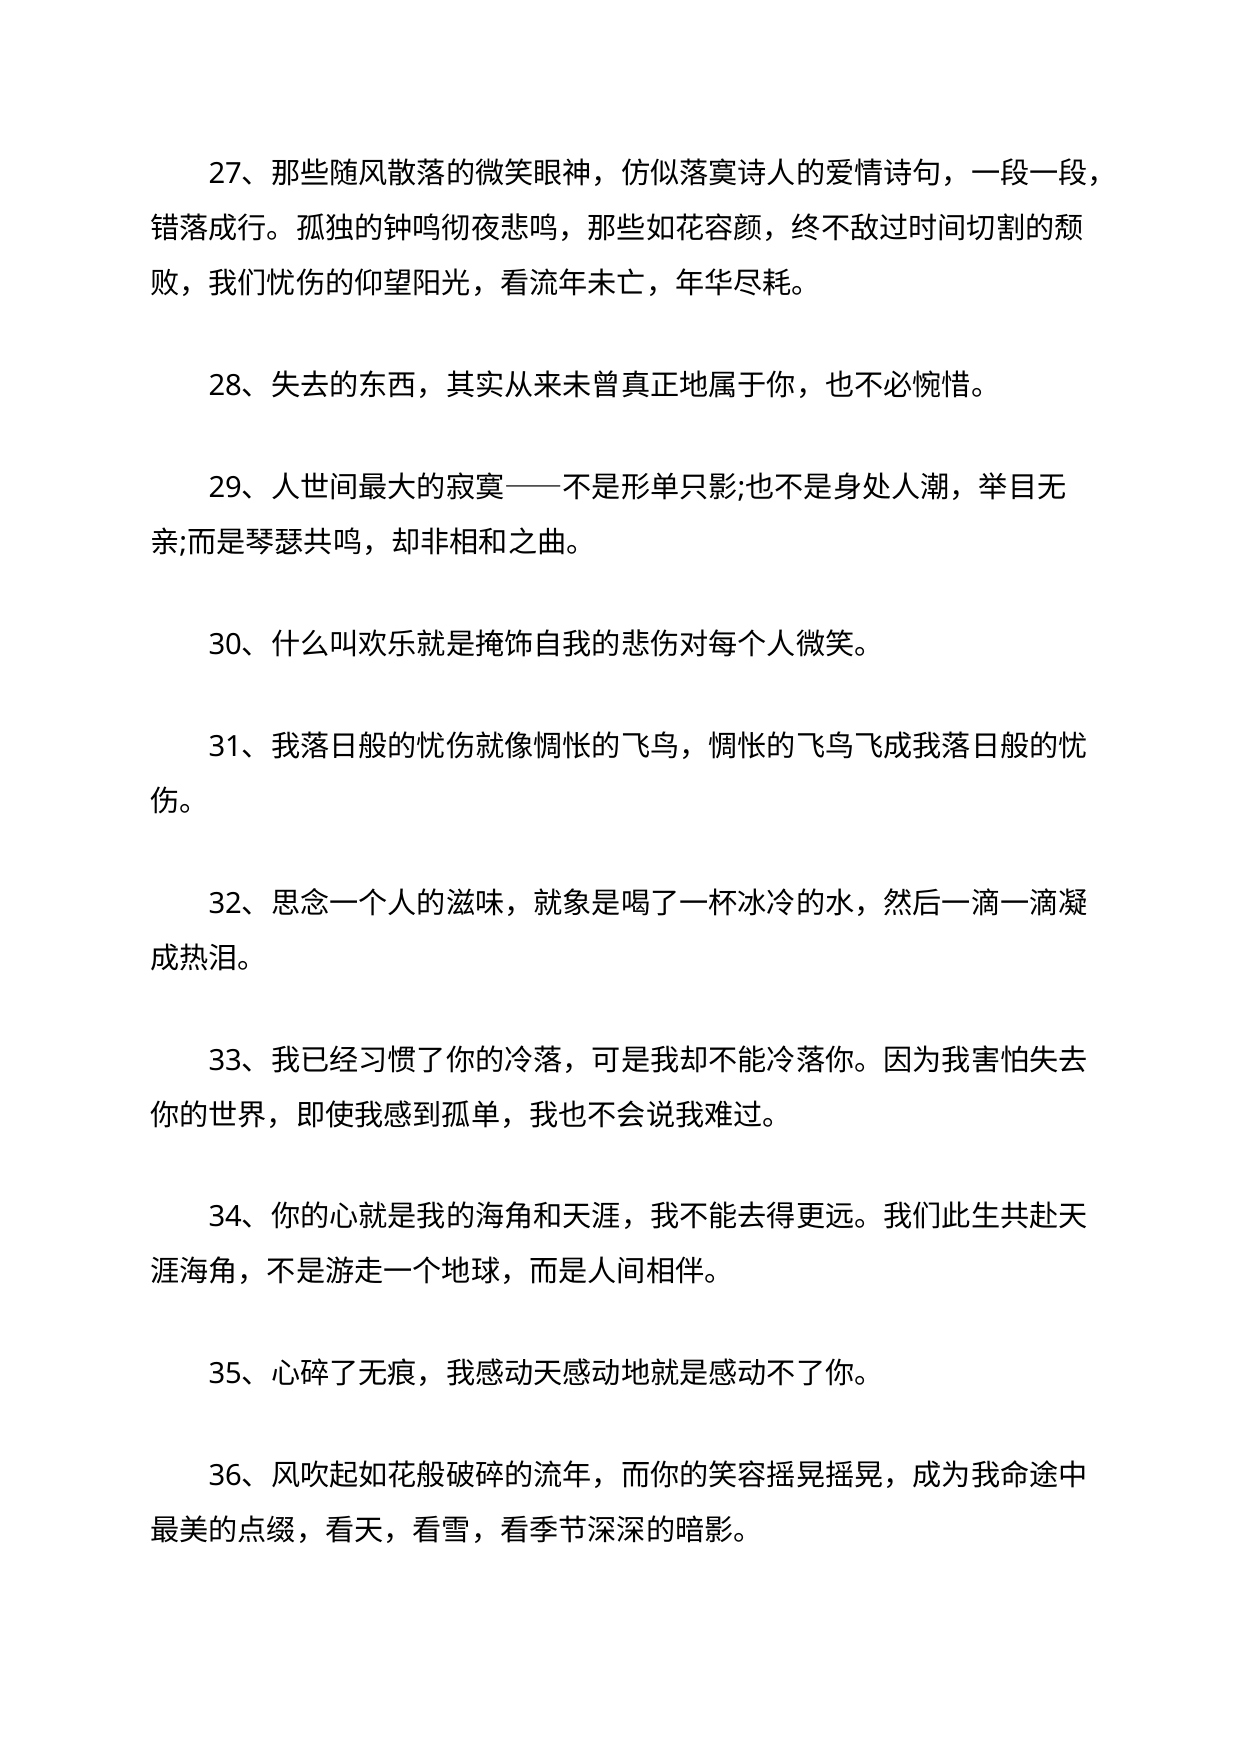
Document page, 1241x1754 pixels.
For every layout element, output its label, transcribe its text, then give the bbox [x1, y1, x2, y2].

text 36、风吹起如花般破碎的流年，而你的笑容摇晃摇晃，成为我命途中最美的点缀，看天，看雪，看季节深深的暗影。 [150, 1452, 1090, 1549]
text 32、思念一个人的滋味，就象是喝了一杯冰冷的水，然后一滴一滴凝成热泪。 [150, 879, 1090, 977]
text 35、心碎了无痕，我感动天感动地就是感动不了你。 [150, 1350, 1090, 1392]
text 29、人世间最大的寂寞——不是形单只影;也不是身处人潮，举目无亲;而是琴瑟共鸣，却非相和之曲。 [150, 464, 1090, 561]
text 33、我已经习惯了你的冷落，可是我却不能冷落你。因为我害怕失去你的世界，即使我感到孤单，我也不会说我难过。 [150, 1036, 1090, 1133]
text 30、什么叫欢乐就是掩饰自我的悲伤对每个人微笑。 [150, 621, 1090, 663]
text 28、失去的东西，其实从来未曾真正地属于你，也不必惋惜。 [150, 362, 1090, 404]
text 34、你的心就是我的海角和天涯，我不能去得更远。我们此生共赴天涯海角，不是游走一个地球，而是人间相伴。 [150, 1193, 1090, 1290]
text 27、那些随风散落的微笑眼神，仿似落寞诗人的爱情诗句，一段一段，错落成行。孤独的钟鸣彻夜悲鸣，那些如花容颜，终不敌过时间切割的颓败，我们忧伤的仰望阳光，看流年未亡，年华尽耗。 [150, 150, 1090, 302]
text 31、我落日般的忧伤就像惆怅的飞鸟，惆怅的飞鸟飞成我落日般的忧伤。 [150, 723, 1090, 820]
